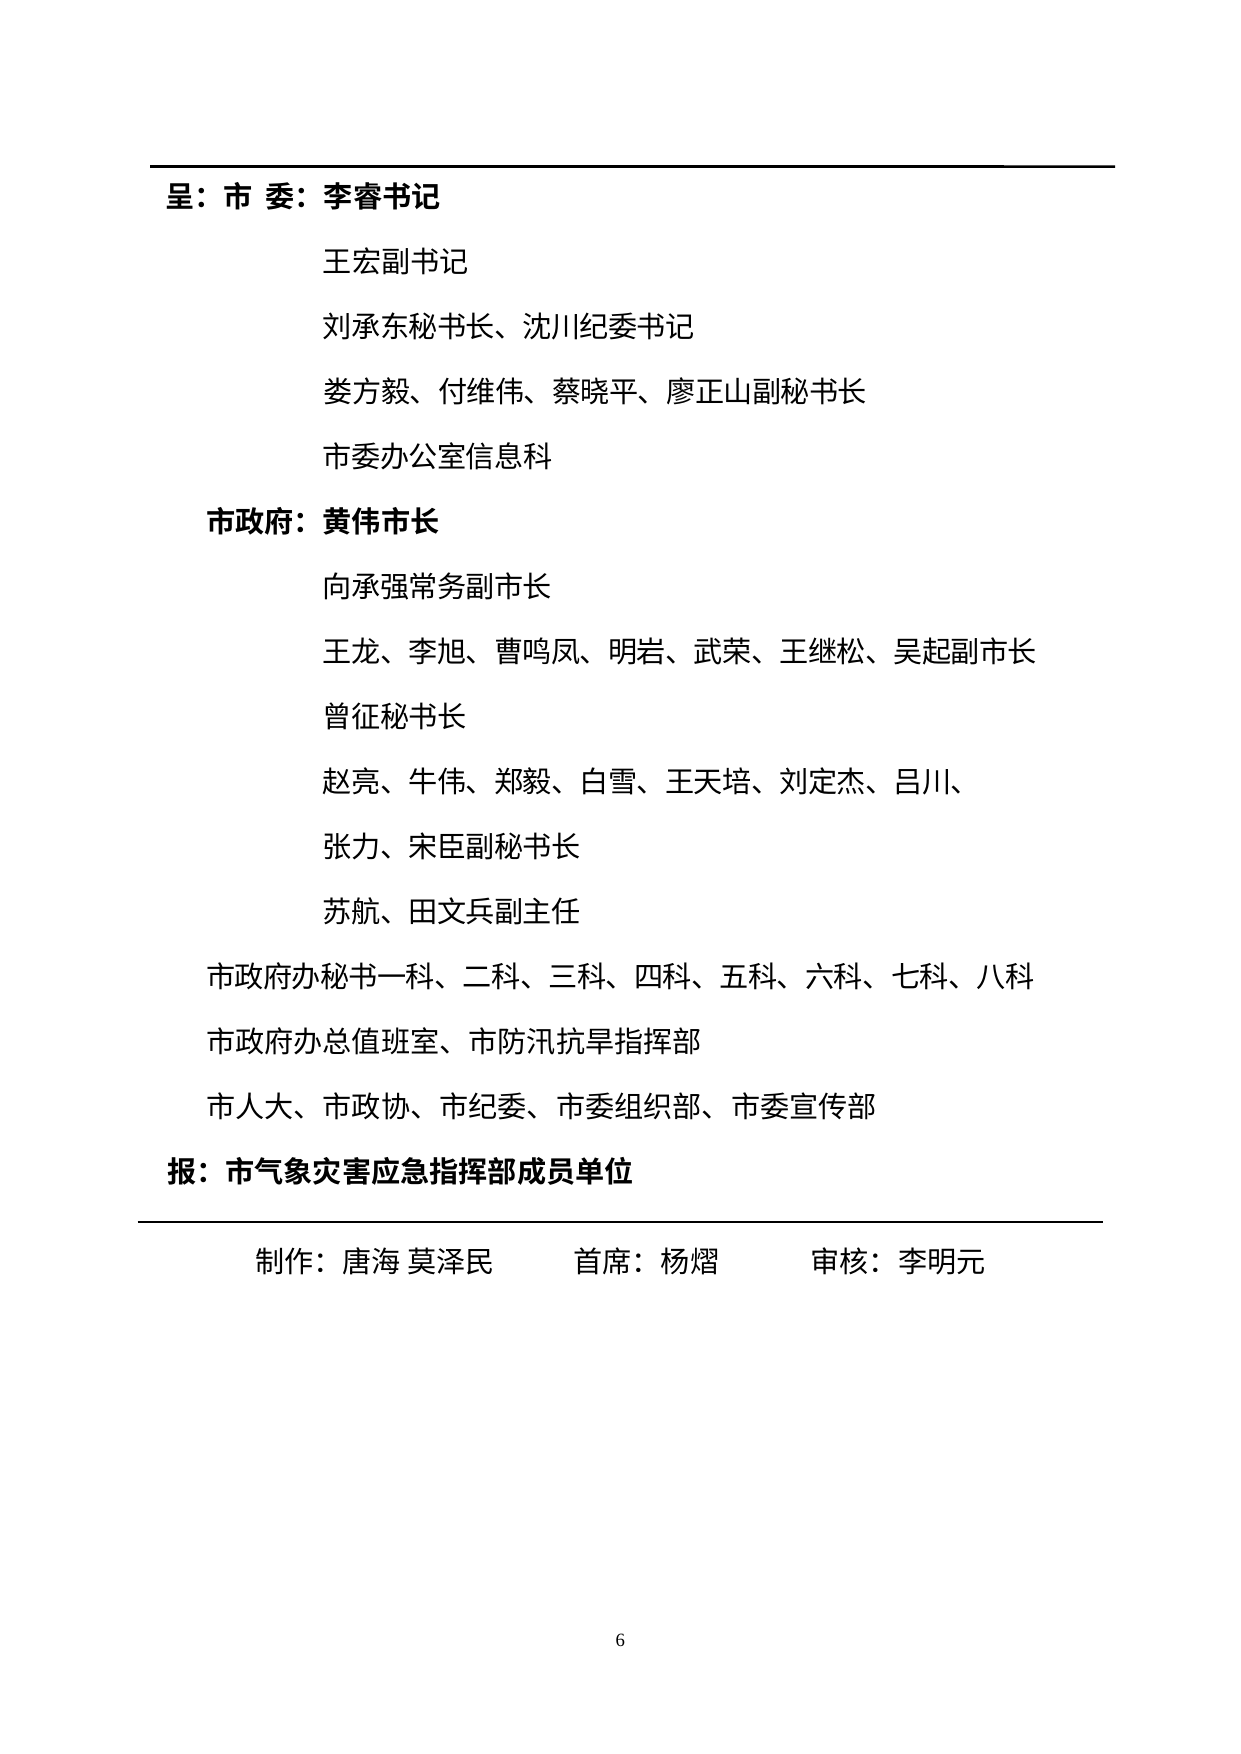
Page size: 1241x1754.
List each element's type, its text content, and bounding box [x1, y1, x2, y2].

text 向承强常务副市长 [323, 552, 1093, 617]
text 张力、宋臣副秘书长 [323, 812, 1114, 877]
text 曾征秘书长 [323, 682, 1114, 747]
text 报：市气象灾害应急指挥部成员单位 [167, 1137, 1093, 1202]
text 王宏副书记 [323, 227, 1093, 292]
text 苏航、田文兵副主任 [323, 877, 1114, 942]
text 市政府：黄伟市长 [206, 487, 1093, 552]
text 刘承东秘书长、沈川纪委书记 [323, 292, 1093, 357]
text 市人大、市政协、市纪委、市委组织部、市委宣传部 [206, 1072, 1093, 1137]
text 赵亮、牛伟、郑毅、白雪、王天培、刘定杰、吕川、 [323, 747, 1114, 812]
text 王龙、李旭、曹鸣凤、明岩、武荣、王继松、吴起副市长 [323, 617, 1114, 682]
text 市政府办总值班室、市防汛抗旱指挥部 [206, 1007, 1093, 1072]
text 娄方毅、付维伟、蔡晓平、廖正山副秘书长 [323, 357, 1093, 422]
text 呈：市 委：李睿书记 [165, 168, 1093, 227]
text 市政府办秘书一科、二科、三科、四科、五科、六科、七科、八科 [206, 942, 1093, 1007]
text 市委办公室信息科 [323, 422, 1093, 487]
text 制作：唐海 莫泽民 首席：杨熠 审核：李明元 [148, 1227, 1093, 1292]
